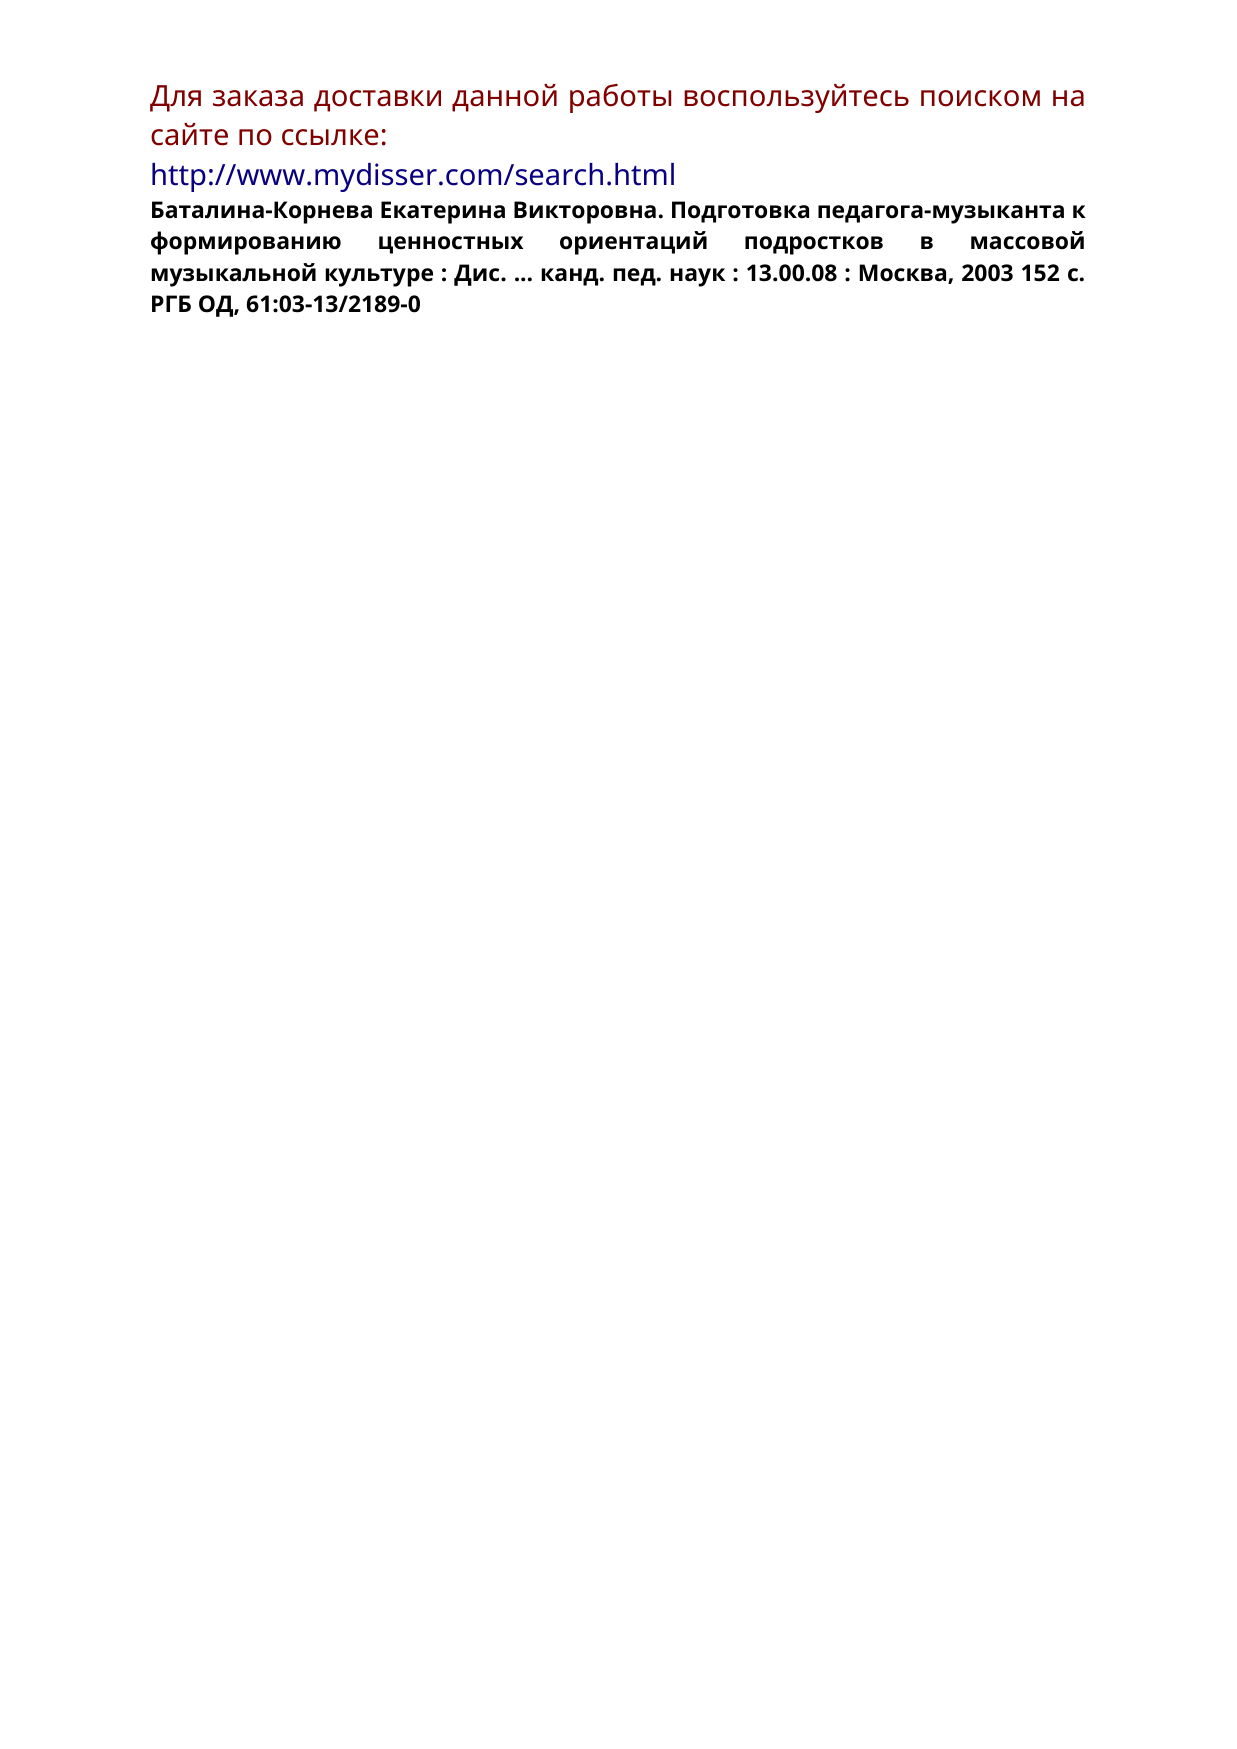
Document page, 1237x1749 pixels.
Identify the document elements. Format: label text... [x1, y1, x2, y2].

text Баталина-Корнева Екатерина Викторовна. Подготовка педагога-музыканта к формированию ценностных ориентаций подростков в массовой музыкальной культуре : Дис. ... канд. пед. наук : 13.00.08 : Москва, 2003 152 c. РГБ ОД, 61:03-13/2189-0 [150, 194, 1086, 319]
